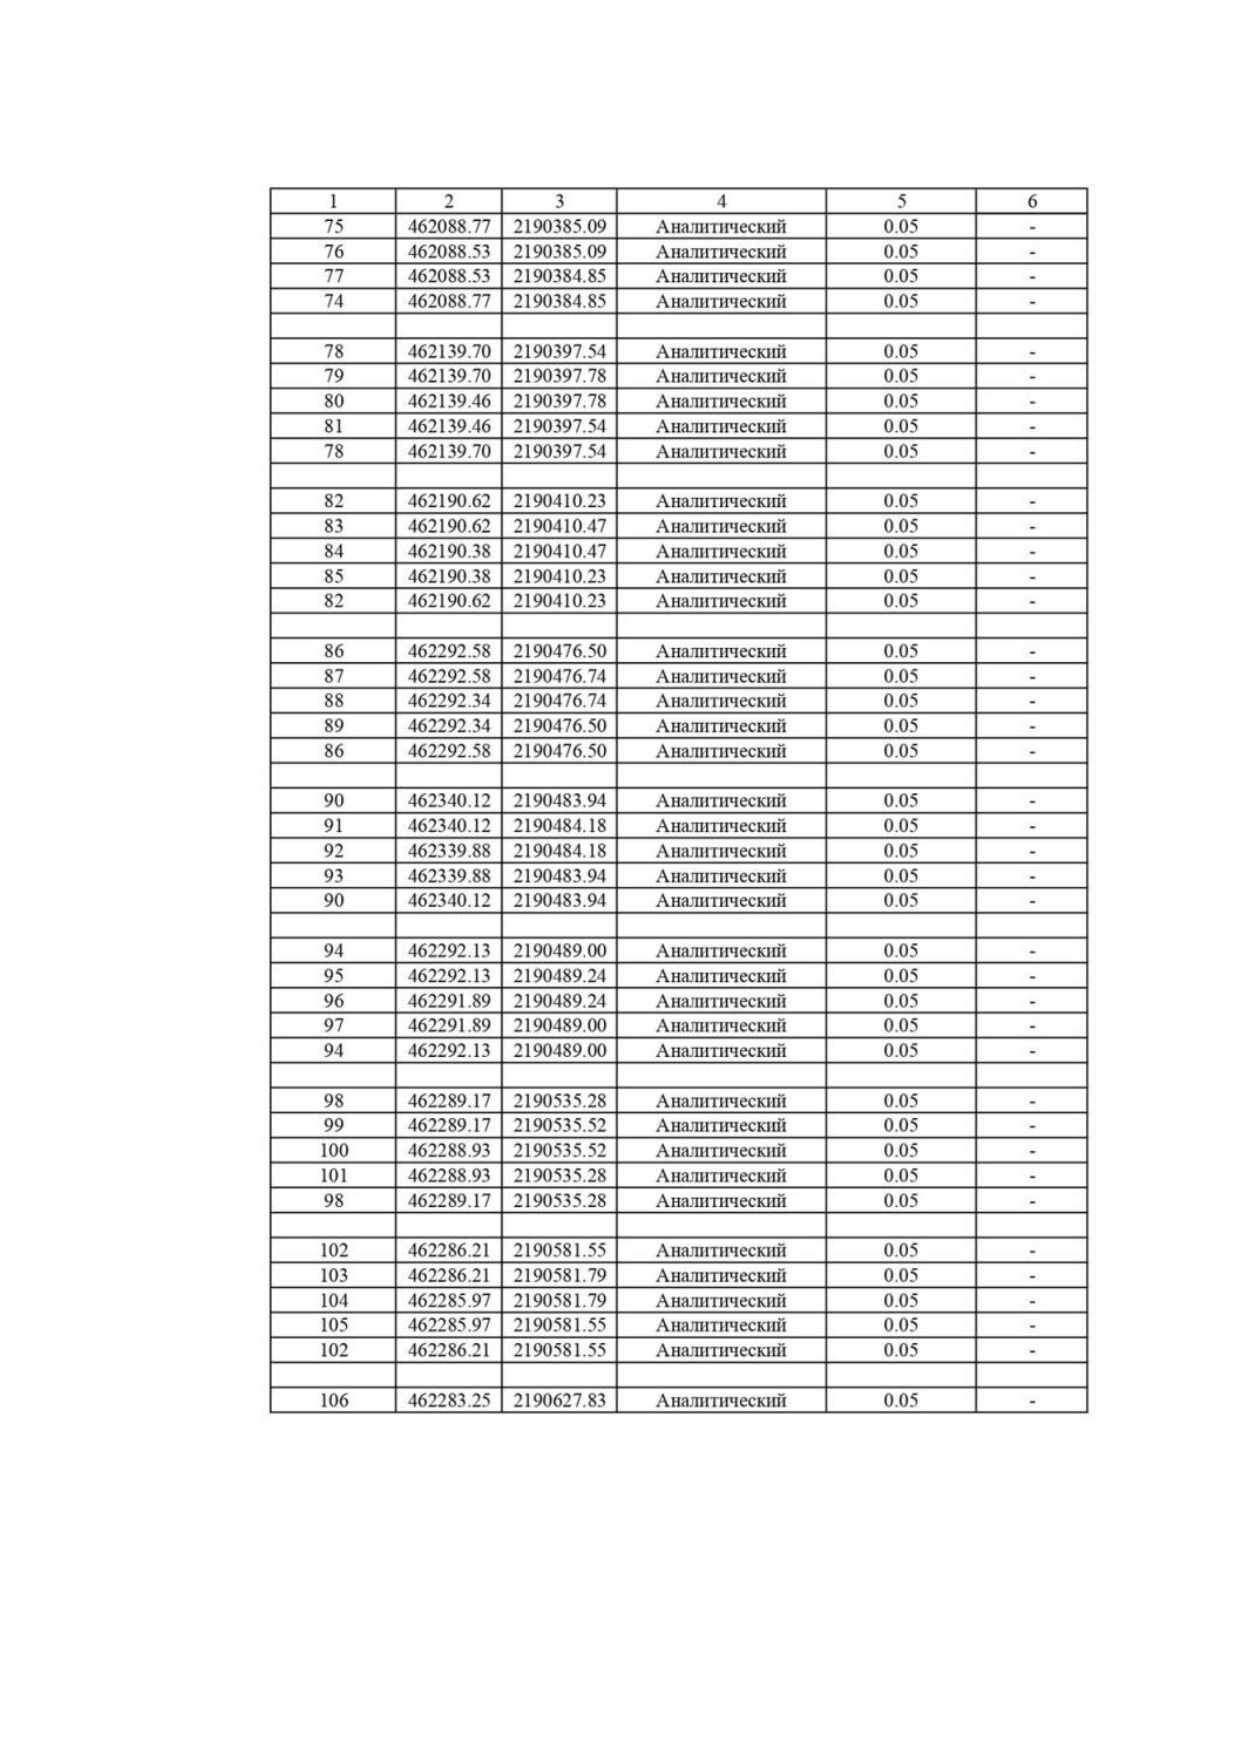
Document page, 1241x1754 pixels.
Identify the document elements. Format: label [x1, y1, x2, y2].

picture [177, 118, 1152, 1498]
